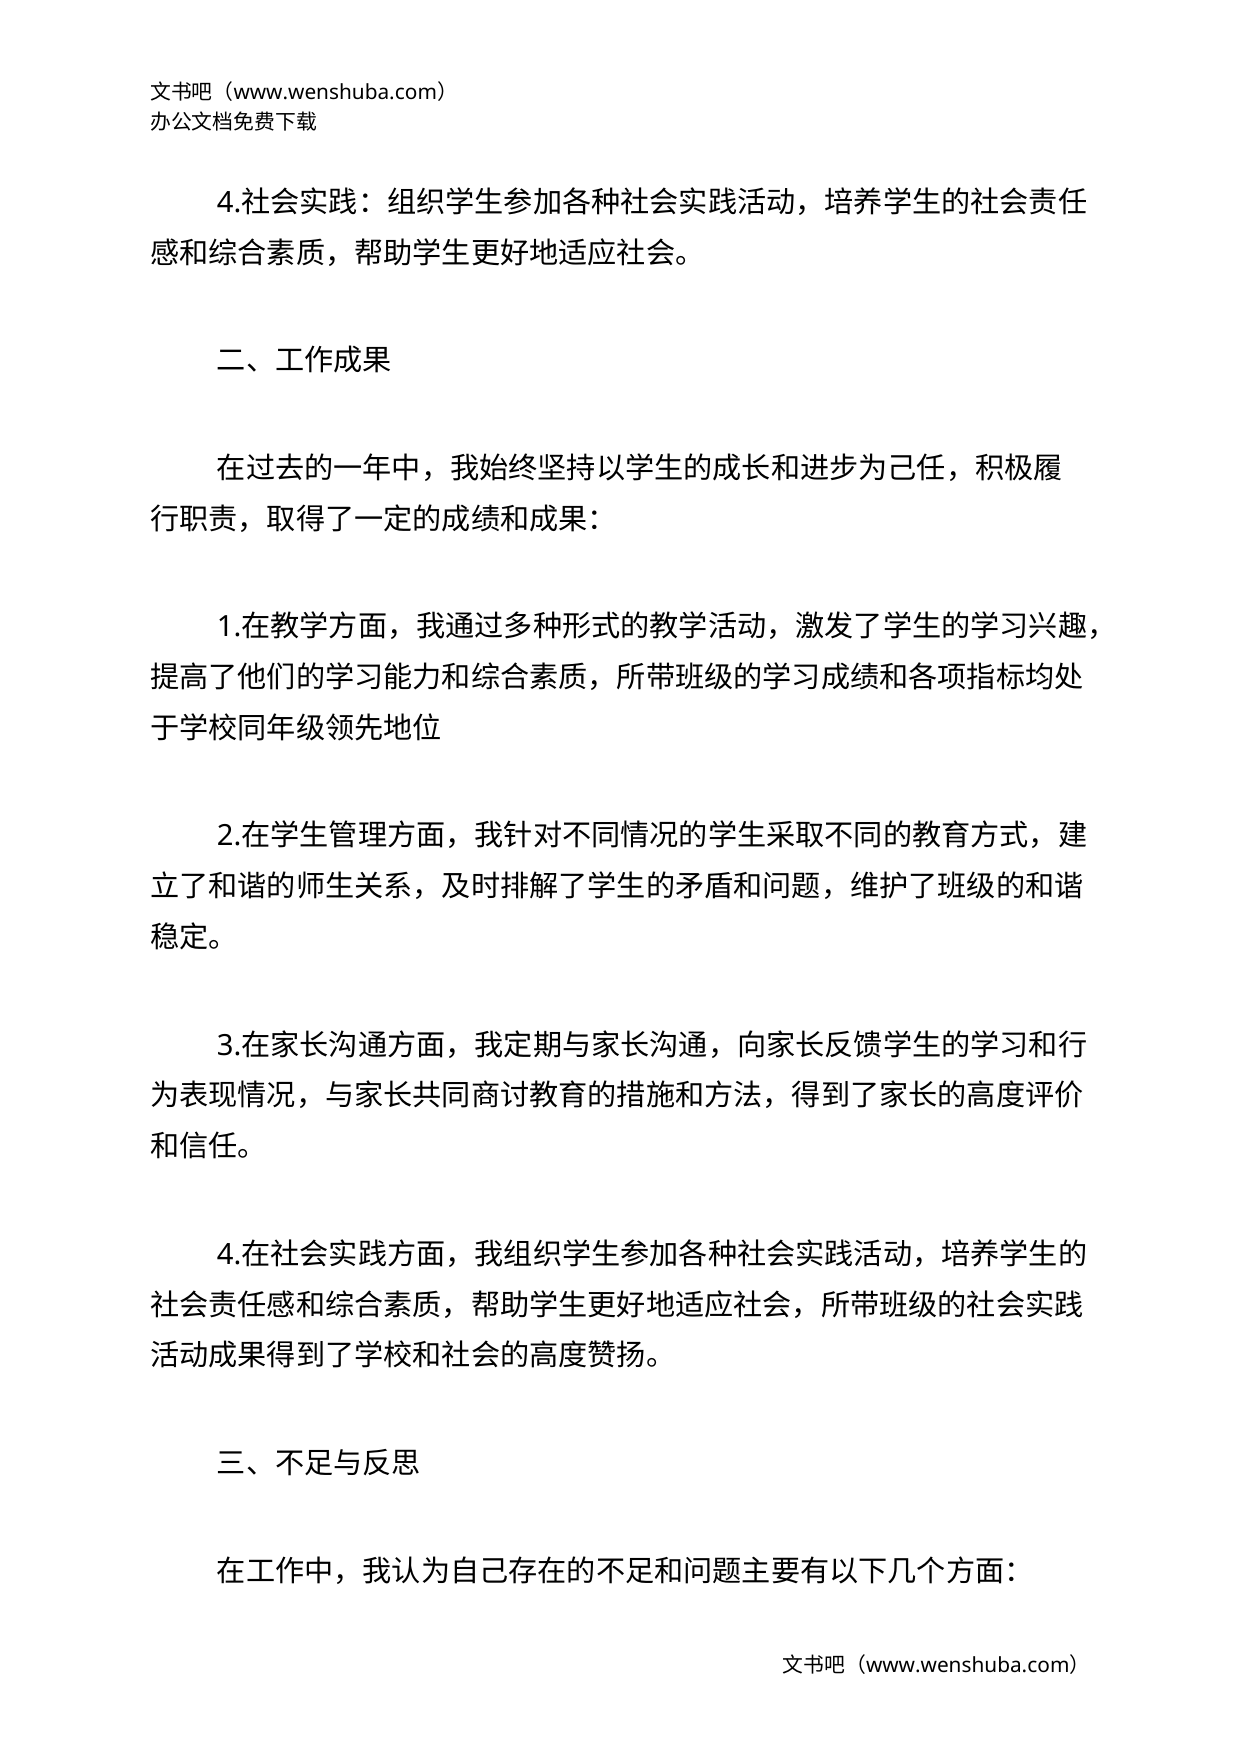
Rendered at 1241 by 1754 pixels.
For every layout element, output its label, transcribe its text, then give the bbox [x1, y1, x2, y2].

text 在工作中，我认为自己存在的不足和问题主要有以下几个方面： [150, 1547, 1090, 1589]
text 1.在教学方面，我通过多种形式的教学活动，激发了学生的学习兴趣，提高了他们的学习能力和综合素质，所带班级的学习成绩和各项指标均处于学校同年级领先地位 [150, 603, 1090, 747]
text 三、不足与反思 [150, 1439, 1090, 1482]
text 4.在社会实践方面，我组织学生参加各种社会实践活动，培养学生的社会责任感和综合素质，帮助学生更好地适应社会，所带班级的社会实践活动成果得到了学校和社会的高度赞扬。 [150, 1230, 1090, 1374]
text 二、工作成果 [150, 337, 1090, 379]
text 4.社会实践：组织学生参加各种社会实践活动，培养学生的社会责任感和综合素质，帮助学生更好地适应社会。 [150, 178, 1090, 272]
text 在过去的一年中，我始终坚持以学生的成长和进步为己任，积极履行职责，取得了一定的成绩和成果： [150, 444, 1090, 537]
text 3.在家长沟通方面，我定期与家长沟通，向家长反馈学生的学习和行为表现情况，与家长共同商讨教育的措施和方法，得到了家长的高度评价和信任。 [150, 1021, 1090, 1165]
text 2.在学生管理方面，我针对不同情况的学生采取不同的教育方式，建立了和谐的师生关系，及时排解了学生的矛盾和问题，维护了班级的和谐稳定。 [150, 812, 1090, 956]
